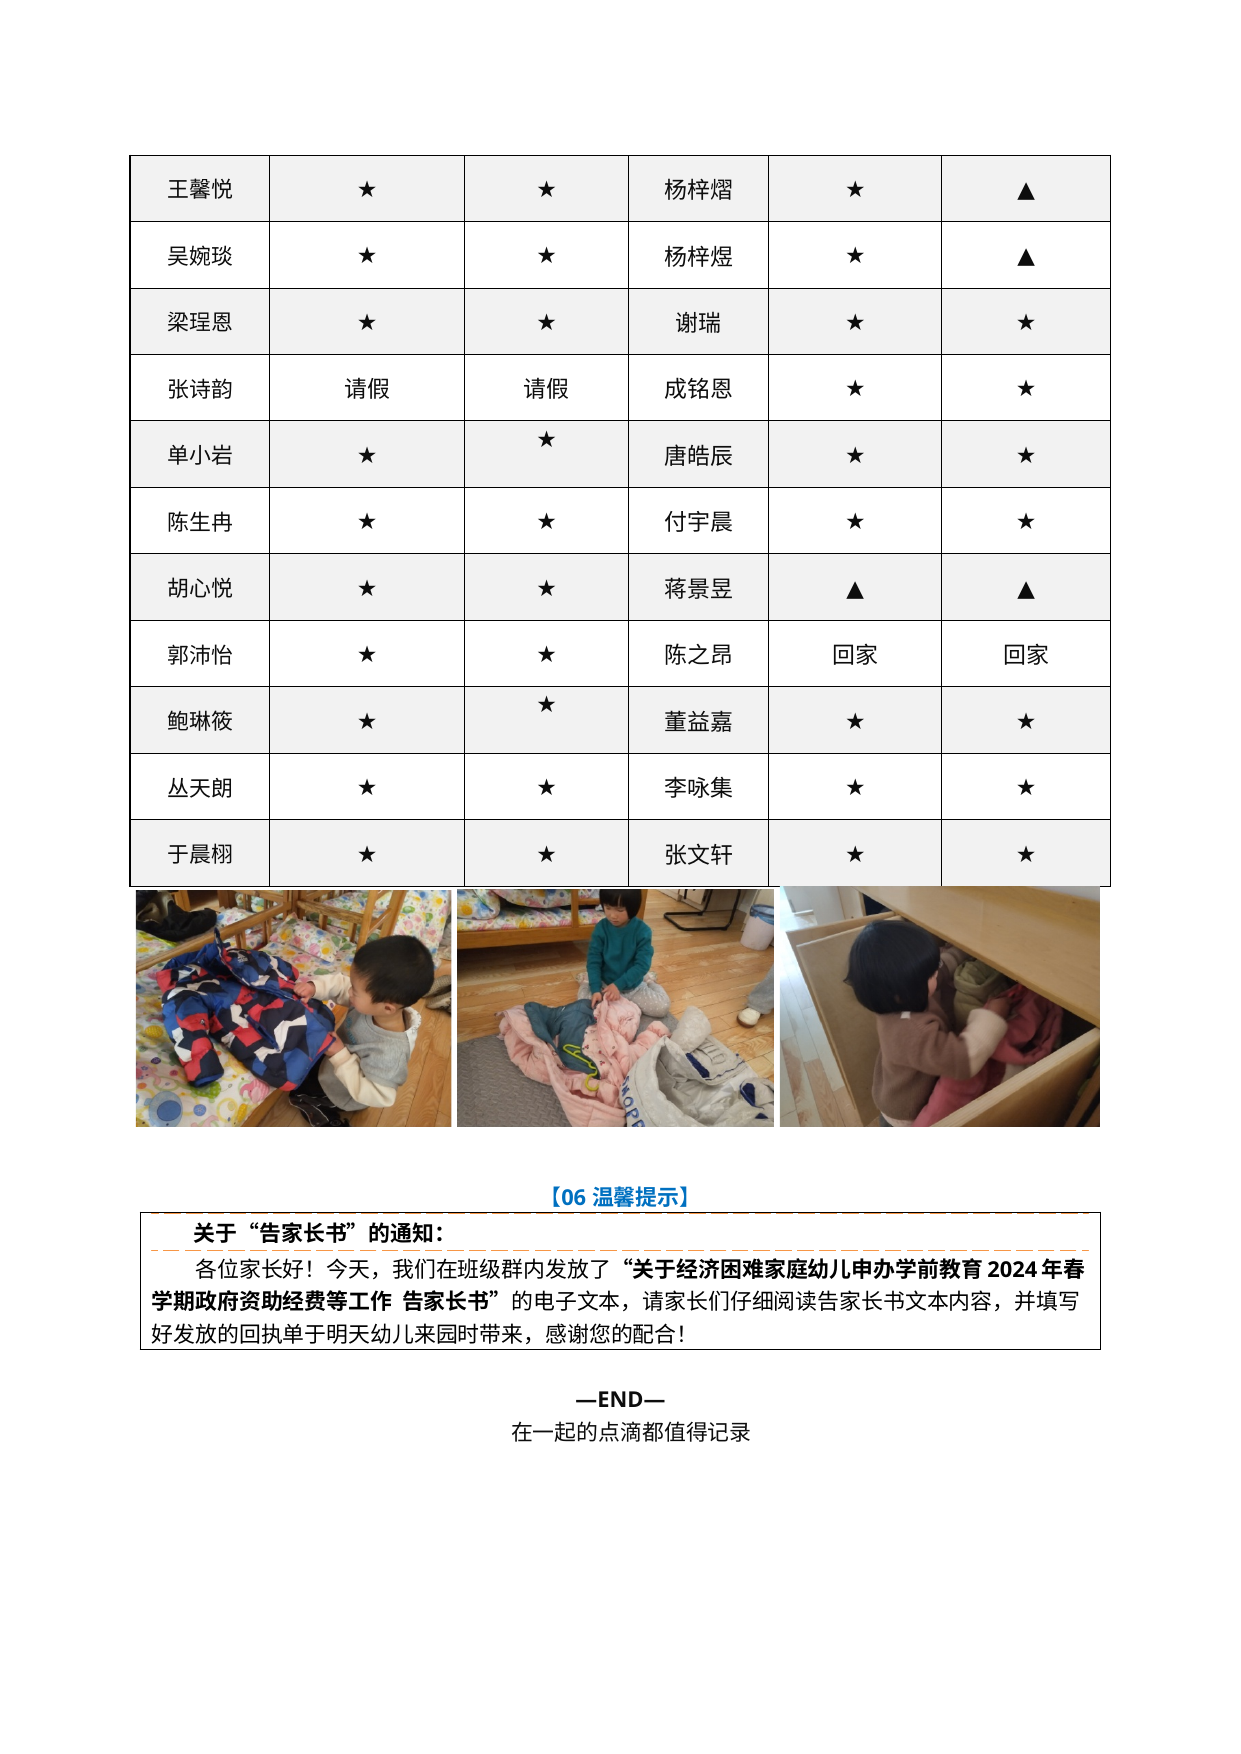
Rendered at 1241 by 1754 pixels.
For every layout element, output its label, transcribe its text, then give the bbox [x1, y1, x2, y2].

table_cell ★ [769, 355, 941, 420]
table_cell ★ [942, 355, 1110, 420]
table_cell 陈之昂 [629, 621, 768, 686]
table_cell ★ [942, 754, 1110, 819]
table_cell 成铭恩 [629, 355, 768, 420]
table_cell 蒋景昱 [629, 554, 768, 620]
table_cell ★ [270, 289, 464, 354]
table_cell ★ [270, 754, 464, 819]
table_cell ▲ [769, 554, 941, 620]
table_cell ★ [942, 289, 1110, 354]
table_cell 鲍琳筱 [131, 687, 269, 753]
table_cell 回家 [942, 621, 1110, 686]
table_cell ★ [769, 687, 941, 753]
picture [779, 886, 1100, 1127]
table_cell ★ [270, 687, 464, 753]
table_cell ★ [465, 488, 628, 553]
text —END— [136, 1382, 1104, 1415]
table_cell 王馨悦 [131, 156, 269, 221]
picture [135, 890, 452, 1127]
table_cell 请假 [270, 355, 464, 420]
table_cell 张文轩 [629, 820, 768, 886]
table_cell ★ [465, 554, 628, 620]
table_cell ★ [465, 621, 628, 686]
table_cell 李咏集 [629, 754, 768, 819]
text 在一起的点滴都值得记录 [136, 1415, 1104, 1447]
text 【06 温馨提示】 [136, 1179, 1104, 1212]
table_cell 丛天朗 [131, 754, 269, 819]
table_cell ★ [465, 156, 628, 221]
table_cell ▲ [942, 156, 1110, 221]
table_cell 回家 [769, 621, 941, 686]
table_cell 杨梓煜 [629, 222, 768, 287]
table_cell 梁珵恩 [131, 289, 269, 354]
table_cell ★ [465, 687, 628, 753]
table_cell ★ [942, 687, 1110, 753]
table_cell ★ [465, 820, 628, 886]
table_cell ★ [270, 222, 464, 287]
table_cell ★ [270, 554, 464, 620]
table_cell ★ [769, 289, 941, 354]
table_cell 请假 [465, 355, 628, 420]
table_cell ★ [769, 222, 941, 287]
table_cell 胡心悦 [131, 554, 269, 620]
table_cell ★ [270, 156, 464, 221]
table_cell ★ [270, 421, 464, 487]
table_cell 谢瑞 [629, 289, 768, 354]
table_cell 杨梓熠 [629, 156, 768, 221]
table_cell ★ [769, 488, 941, 553]
table_cell ★ [769, 820, 941, 886]
table_cell ▲ [942, 554, 1110, 620]
table_cell ★ [769, 156, 941, 221]
table_cell ★ [465, 754, 628, 819]
table_cell ▲ [942, 222, 1110, 287]
table_cell ★ [465, 421, 628, 487]
table_cell 张诗韵 [131, 355, 269, 420]
table_cell ★ [769, 421, 941, 487]
table_cell 于晨栩 [131, 820, 269, 886]
table_cell ★ [942, 820, 1110, 886]
table_cell ★ [465, 289, 628, 354]
table_cell ★ [465, 222, 628, 287]
table_cell 董益嘉 [629, 687, 768, 753]
table_cell 付宇晨 [629, 488, 768, 553]
table_cell ★ [270, 621, 464, 686]
table_cell 陈生冉 [131, 488, 269, 553]
table_cell ★ [769, 754, 941, 819]
table_header 关于“告家长书”的通知： 各位家长好！今天，我们在班级群内发放了“关于经济困难家庭幼儿申办学前教育2024年春学期政府资助经费等工作 告家长书”的电子文本，请家长们仔细阅读告家长书文本内容，并填写好发放的回执单于明天幼儿来园时带来，感谢您的配合！ [141, 1213, 1100, 1349]
table_cell 吴婉琰 [131, 222, 269, 287]
table_cell ★ [270, 488, 464, 553]
table_cell 唐皓辰 [629, 421, 768, 487]
table_cell ★ [942, 421, 1110, 487]
table_cell ★ [942, 488, 1110, 553]
table_cell 单小岩 [131, 421, 269, 487]
table_cell 郭沛怡 [131, 621, 269, 686]
picture [457, 889, 774, 1127]
table_cell ★ [270, 820, 464, 886]
